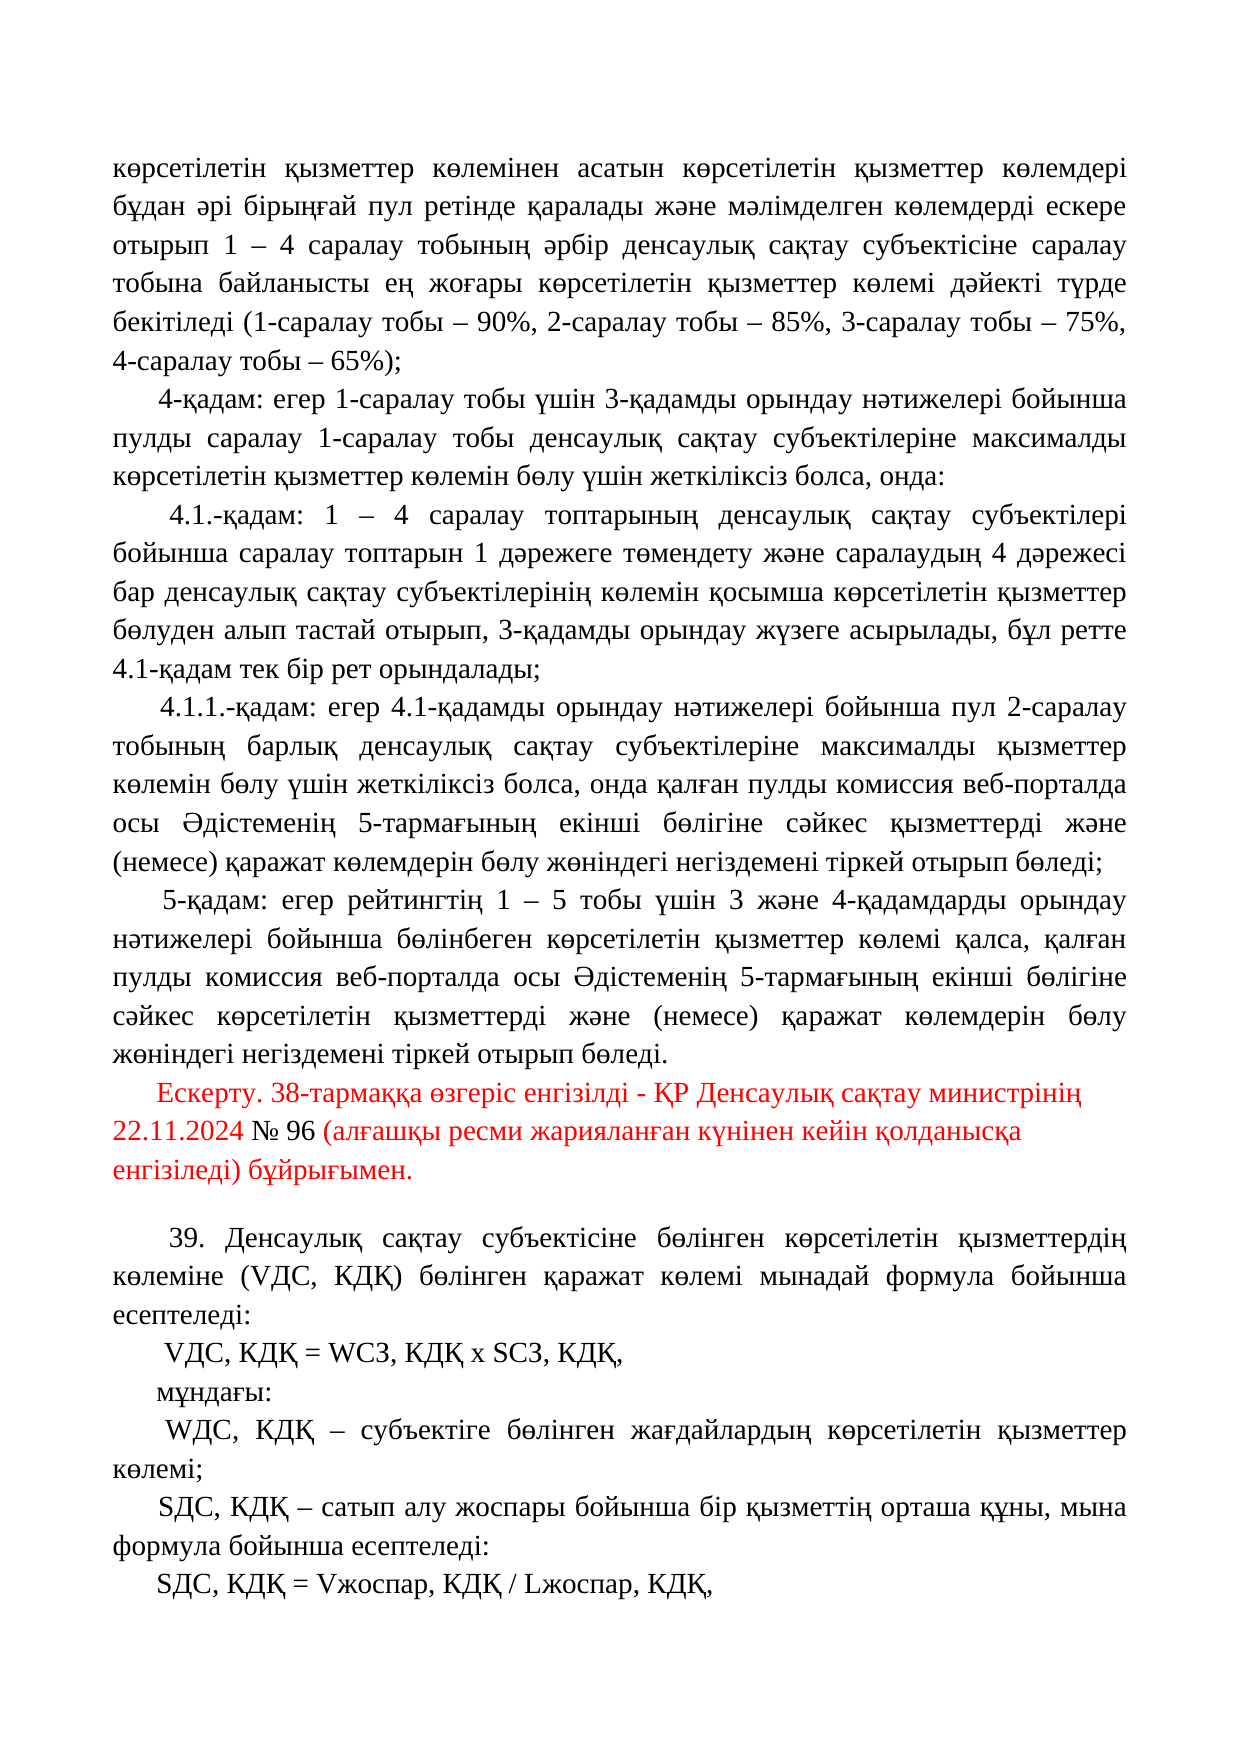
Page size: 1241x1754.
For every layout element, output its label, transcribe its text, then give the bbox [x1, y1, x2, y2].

text Ескерту. 38-тармаққа өзгеріс енгізілді - ҚР Денсаулық сақтау министрінің 22.11.2024 № 96 (алғашқы ресми жарияланған күнінен кейін қолданысқа енгізіледі) бұйрығымен. [112, 1075, 1128, 1216]
text 4-қадам: егер 1-саралау тобы үшін 3-қадамды орындау нәтижелері бойынша пулды саралау 1-саралау тобы денсаулық сақтау субъектілеріне максималды көрсетілетін қызметтер көлемін бөлу үшін жеткіліксіз болса, онда: [112, 381, 1128, 492]
text мұндағы: [112, 1374, 1128, 1407]
text SДС, КДҚ – сатып алу жоспары бойынша бір қызметтің орташа құны, мына формула бойынша есептеледі: [112, 1489, 1128, 1562]
text SДС, КДҚ = Vжоспар, КДҚ / Lжоспар, КДҚ, [112, 1567, 1128, 1600]
text 4.1.1.-қадам: егер 4.1-қадамды орындау нәтижелері бойынша пул 2-саралау тобының барлық денсаулық сақтау субъектілеріне максималды қызметтер көлемін бөлу үшін жеткіліксіз болса, онда қалған пулды комиссия веб-порталда осы Әдістеменің 5-тармағының екінші бөлігіне сәйкес қызметтерді және (немесе) қаражат көлемдерін бөлу жөніндегі негіздемені тіркей отырып бөледі; [112, 689, 1128, 877]
text VДС, КДҚ = WСЗ, КДҚ x SСЗ, КДҚ, [112, 1335, 1128, 1369]
text WДС, КДҚ – субъектіге бөлінген жағдайлардың көрсетілетін қызметтер көлемі; [112, 1412, 1128, 1484]
text 39. Денсаулық сақтау субъектісіне бөлінген көрсетілетін қызметтердің көлеміне (VДС, КДҚ) бөлінген қаражат көлемі мынадай формула бойынша есептеледі: [112, 1220, 1128, 1330]
text 5-қадам: егер рейтингтің 1 – 5 тобы үшін 3 және 4-қадамдарды орындау нәтижелері бойынша бөлінбеген көрсетілетін қызметтер көлемі қалса, қалған пулды комиссия веб-порталда осы Әдістеменің 5-тармағының екінші бөлігіне сәйкес көрсетілетін қызметтерді және (немесе) қаражат көлемдерін бөлу жөніндегі негіздемені тіркей отырып бөледі. [112, 882, 1128, 1070]
